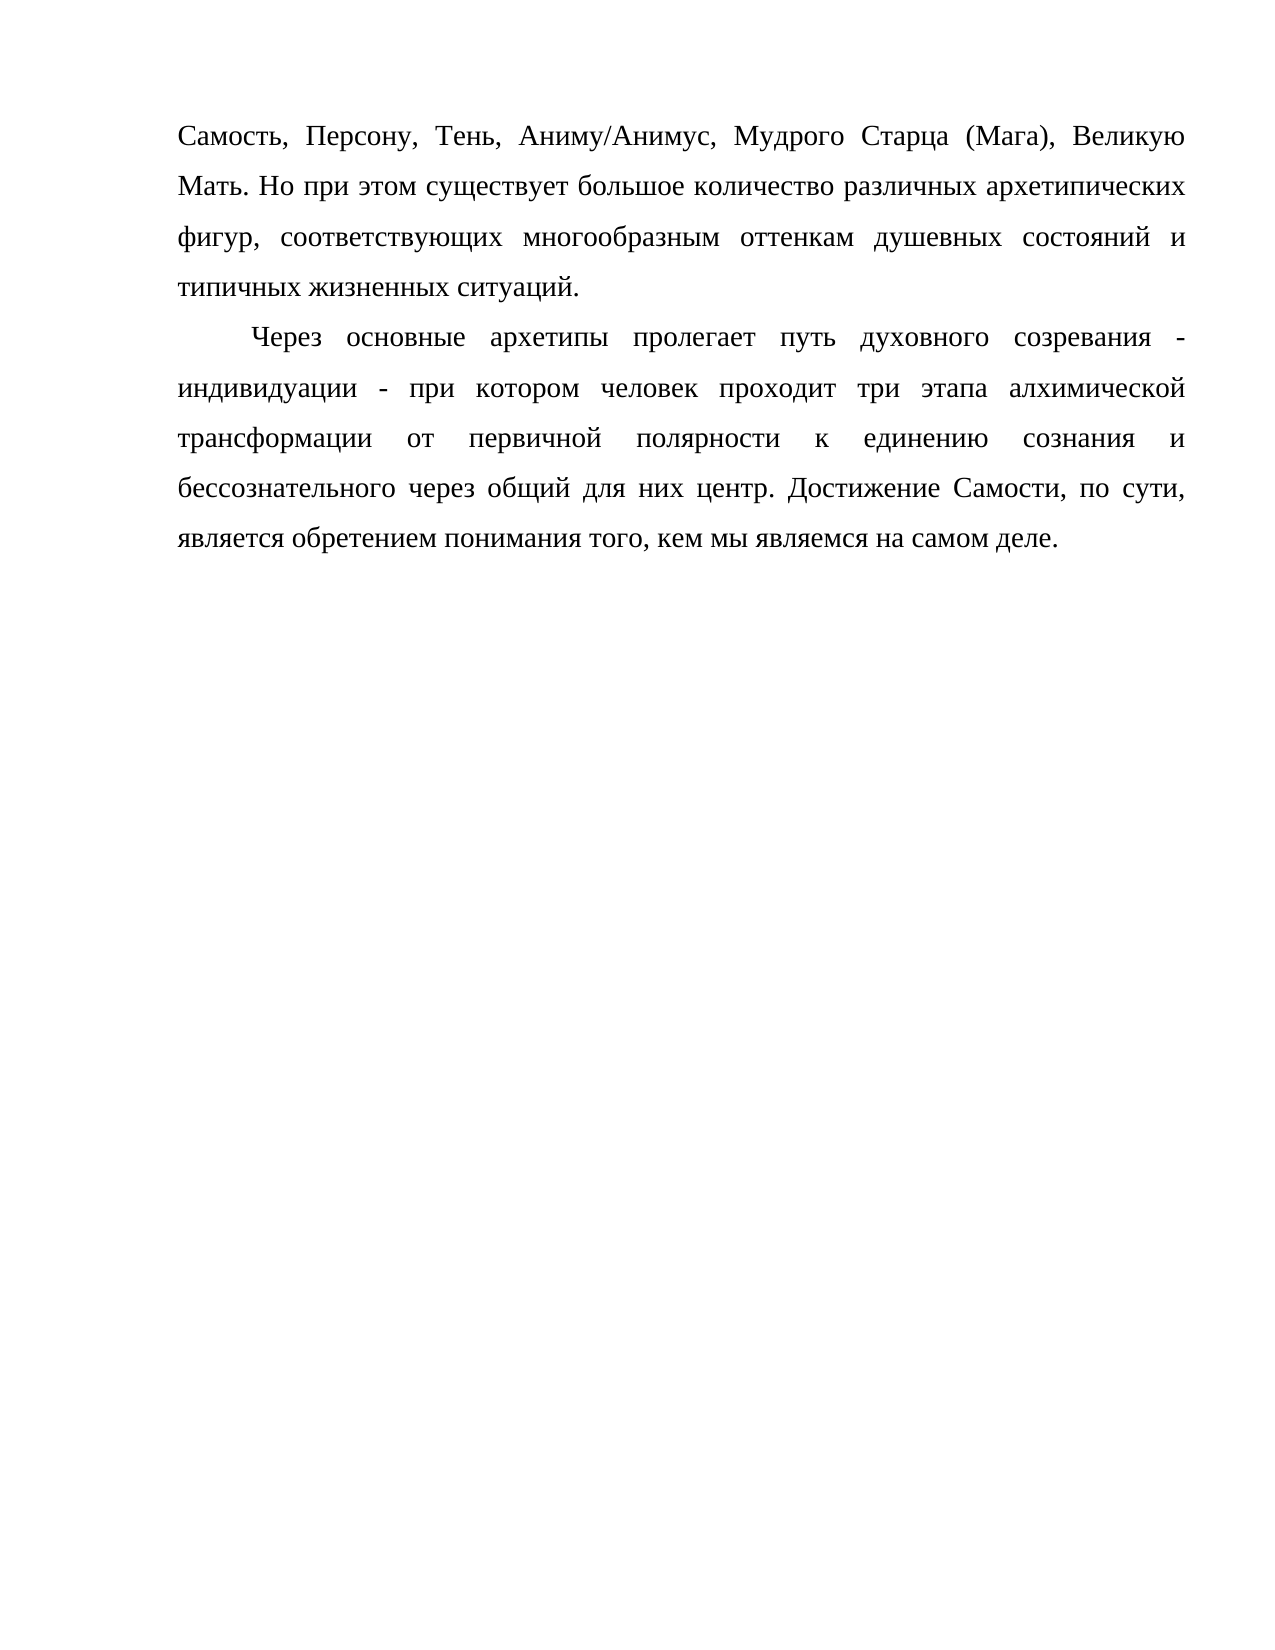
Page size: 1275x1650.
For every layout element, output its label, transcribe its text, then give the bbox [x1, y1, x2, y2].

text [177, 118, 1186, 303]
text Через основные архетипы пролегает путь духовного созревания - индивидуации - при котором человек проходит три этапа алхимической трансформации от первичной полярности к единению сознания и бессознательного через общий для них центр. Достижение Самости, по сути, является обретением понимания того, кем мы являемся на самом деле. [177, 319, 1186, 554]
